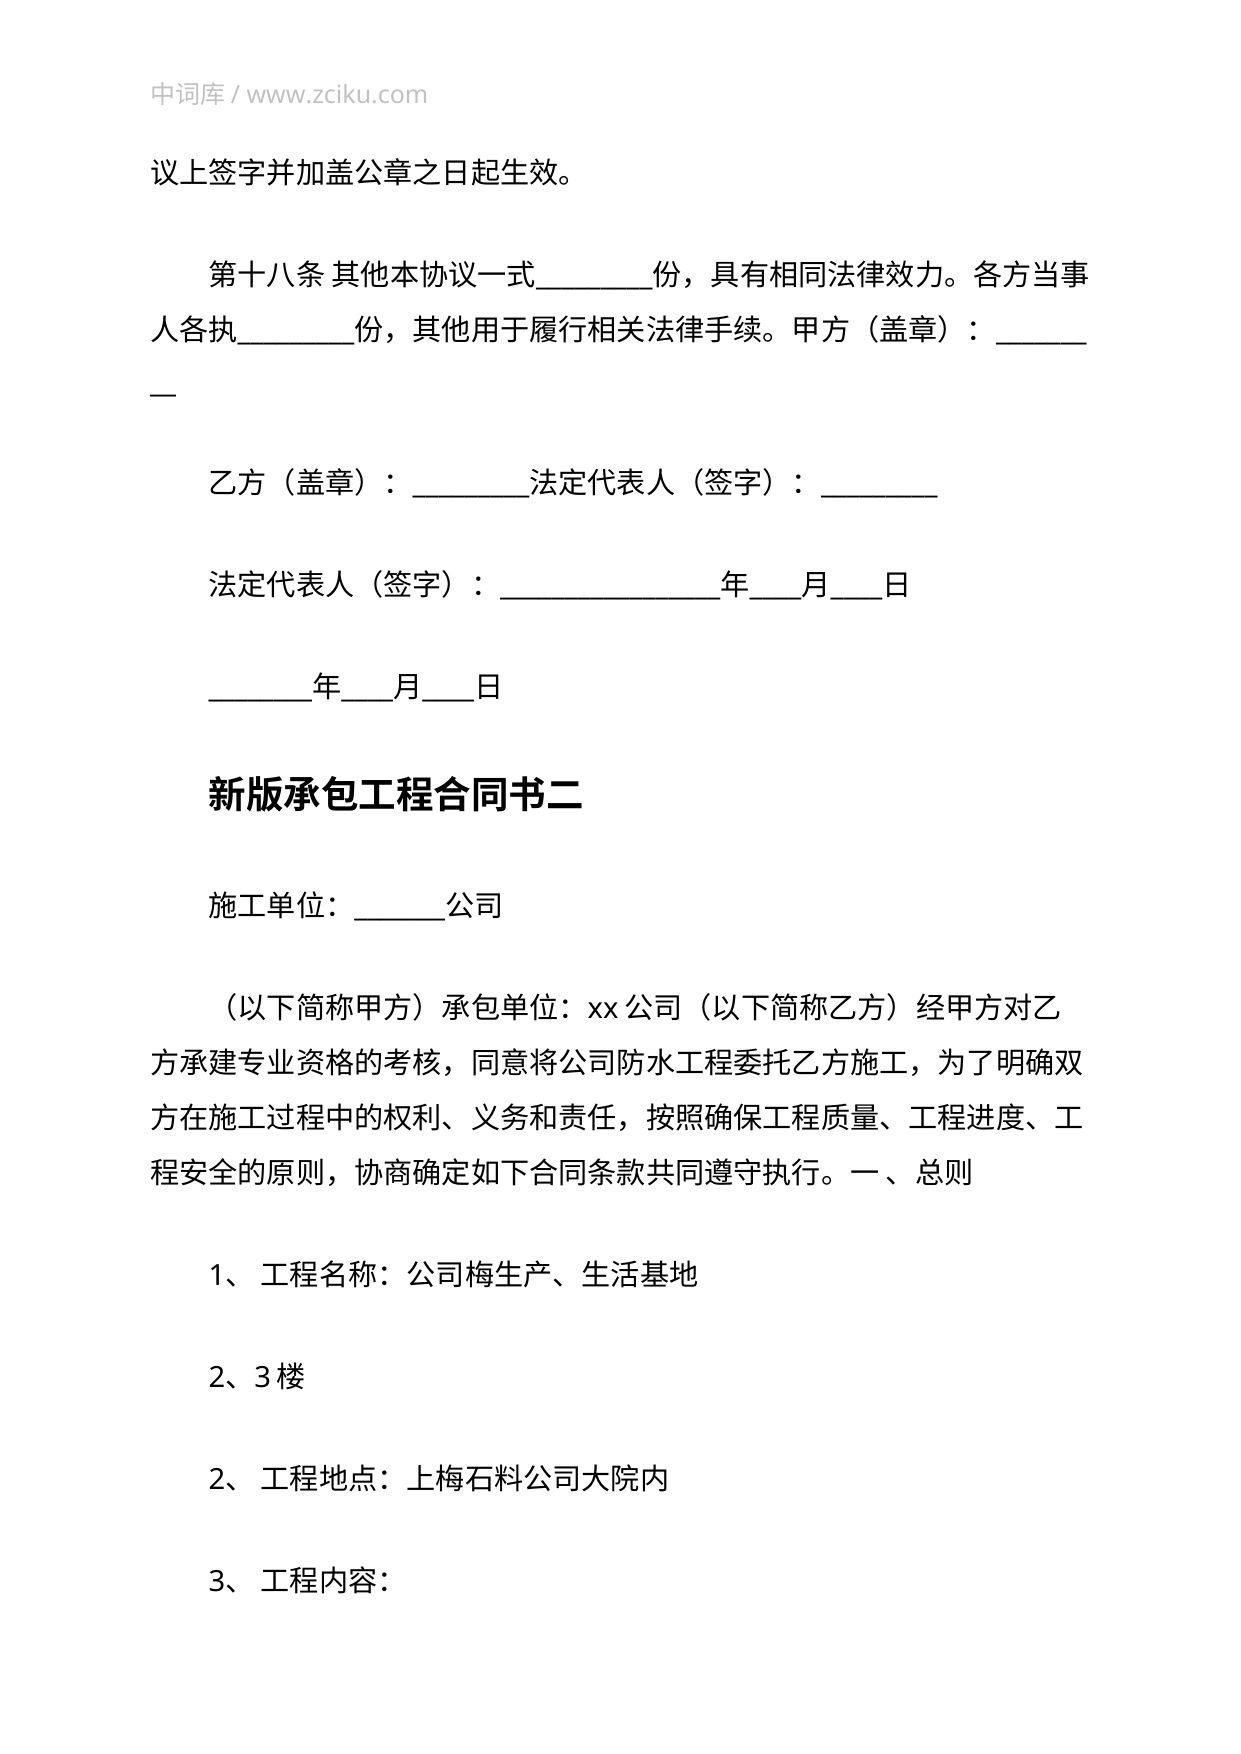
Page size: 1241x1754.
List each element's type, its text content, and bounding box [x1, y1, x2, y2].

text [150, 150, 1090, 192]
text 1、 工程名称：公司梅生产、生活基地 [150, 1251, 1090, 1294]
text 2、3楼 [150, 1353, 1090, 1396]
text 法定代表人（签字）：_________________年____月____日 [150, 561, 1090, 604]
text 乙方（盖章）：_________法定代表人（签字）：_________ [150, 459, 1090, 502]
text 第十八条 其他本协议一式_________份，具有相同法律效力。各方当事人各执_________份，其他用于履行相关法律手续。甲方（盖章）：_________ [150, 252, 1090, 401]
text （以下简称甲方）承包单位：xx公司（以下简称乙方）经甲方对乙方承建专业资格的考核，同意将公司防水工程委托乙方施工，为了明确双方在施工过程中的权利、义务和责任，按照确保工程质量、工程进度、工程安全的原则，协商确定如下合同条款共同遵守执行。一 、总则 [150, 985, 1090, 1192]
text 2、 工程地点：上梅石料公司大院内 [150, 1455, 1090, 1498]
text 3、 工程内容： [150, 1557, 1090, 1600]
text 新版承包工程合同书二 [150, 765, 1090, 820]
text ________年____月____日 [150, 663, 1090, 706]
text 施工单位：_______公司 [150, 883, 1090, 925]
